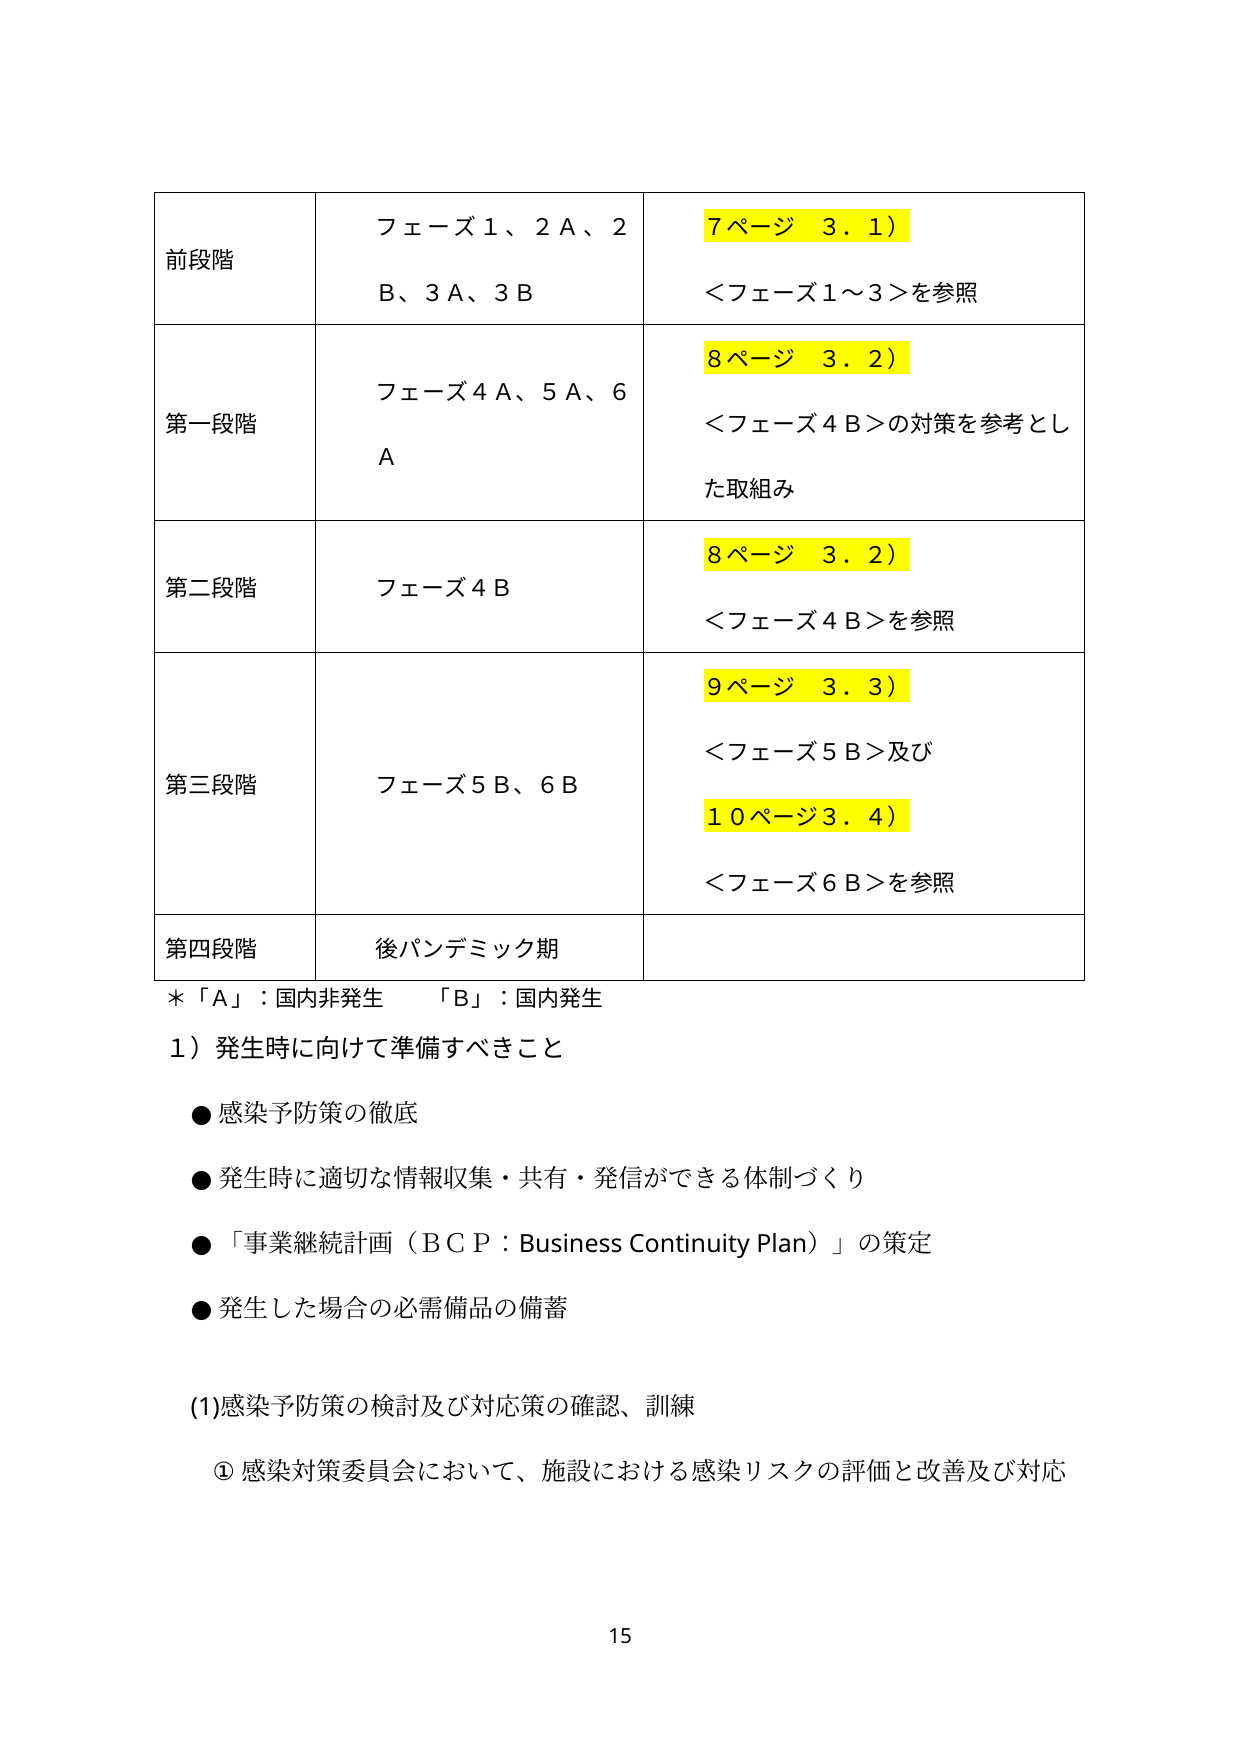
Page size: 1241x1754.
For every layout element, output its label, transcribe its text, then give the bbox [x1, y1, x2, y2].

text ● 発生時に適切な情報収集・共有・発信ができる体制づくり [165, 1144, 1075, 1209]
text １）発生時に向けて準備すべきこと [165, 1014, 1075, 1079]
table_cell 第三段階 [155, 653, 315, 914]
text ● 感染予防策の徹底 [165, 1079, 1075, 1144]
table_cell ７ページ ３．１） ＜フェーズ１～３＞を参照 [644, 193, 1084, 324]
table_cell 後パンデミック期 [316, 915, 643, 980]
table_cell フェーズ１、２Ａ、２Ｂ、３Ａ、３Ｂ [316, 193, 643, 324]
table_cell ９ページ ３．３） ＜フェーズ５Ｂ＞及び １０ページ３．４） ＜フェーズ６Ｂ＞を参照 [644, 653, 1084, 914]
table_cell ８ページ ３．２） ＜フェーズ４Ｂ＞を参照 [644, 521, 1084, 652]
table_cell [644, 915, 1084, 980]
text (1)感染予防策の検討及び対応策の確認、訓練 [165, 1372, 1075, 1437]
table_cell フェーズ４Ａ、５Ａ、６Ａ [316, 325, 643, 520]
table_cell 第四段階 [155, 915, 315, 980]
table_cell フェーズ４Ｂ [316, 521, 643, 652]
table_cell 前段階 [155, 193, 315, 324]
table_cell フェーズ５Ｂ、６Ｂ [316, 653, 643, 914]
text ● 発生した場合の必需備品の備蓄 [165, 1274, 1075, 1340]
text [212, 1437, 1075, 1503]
text ＊「Ａ」：国内非発生 「Ｂ」：国内発生 [165, 981, 1075, 1014]
table_cell 第一段階 [155, 325, 315, 520]
table_cell ８ページ ３．２） ＜フェーズ４Ｂ＞の対策を参考とした取組み [644, 325, 1084, 520]
text ● 「事業継続計画（ＢＣＰ：Business Continuity Plan）」の策定 [165, 1209, 1075, 1274]
table_cell 第二段階 [155, 521, 315, 652]
